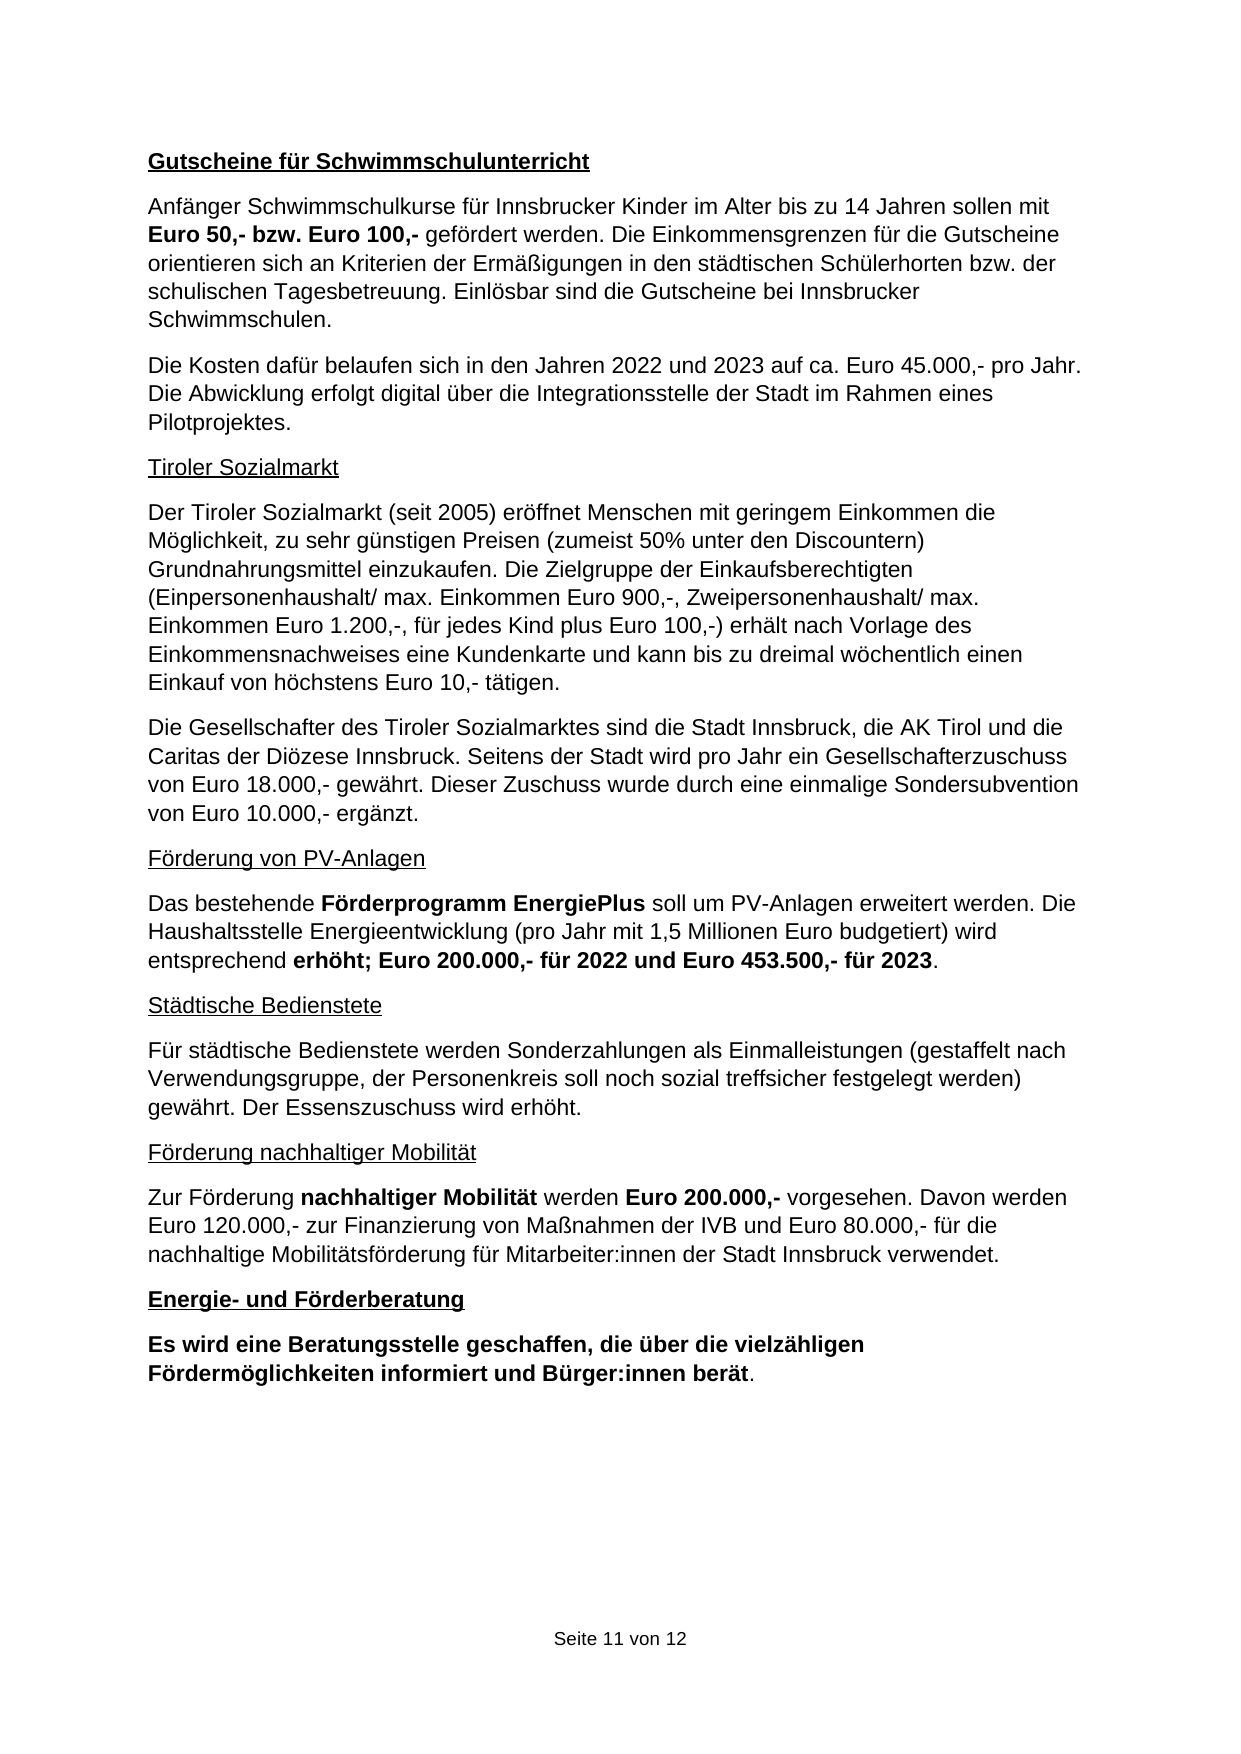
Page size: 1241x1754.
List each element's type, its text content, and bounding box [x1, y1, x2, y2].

text Förderung von PV-Anlagen [148, 845, 1093, 871]
text Tiroler Sozialmarkt [148, 453, 1093, 480]
text Förderung nachhaltiger Mobilität [148, 1139, 1093, 1165]
text Die Gesellschafter des Tiroler Sozialmarktes sind die Stadt Innsbruck, die AK Tirol und die Caritas der Diözese Innsbruck. Seitens der Stadt wird pro Jahr ein Gesellschafterzuschuss von Euro 18.000,- gewährt. Dieser Zuschuss wurde durch eine einmalige Sondersubvention von Euro 10.000,- ergänzt. [148, 714, 1093, 826]
text Zur Förderung nachhaltiger Mobilität werden Euro 200.000,- vorgesehen. Davon werden Euro 120.000,- zur Finanzierung von Maßnahmen der IVB und Euro 80.000,- für die nachhaltige Mobilitätsförderung für Mitarbeiter:innen der Stadt Innsbruck verwendet. [148, 1184, 1093, 1267]
text Es wird eine Beratungsstelle geschaffen, die über die vielzähligen Fördermöglichkeiten informiert und Bürger:innen berät. [148, 1331, 1093, 1386]
text Städtische Bedienstete [148, 992, 1093, 1018]
text Energie- und Förderberatung [148, 1286, 1093, 1312]
text Das bestehende Förderprogramm EnergiePlus soll um PV-Anlagen erweitert werden. Die Haushaltsstelle Energieentwicklung (pro Jahr mit 1,5 Millionen Euro budgetiert) wird entsprechend erhöht; Euro 200.000,- für 2022 und Euro 453.500,- für 2023. [148, 890, 1093, 973]
text Für städtische Bedienstete werden Sonderzahlungen als Einmalleistungen (gestaffelt nach Verwendungsgruppe, der Personenkreis soll noch sozial treffsicher festgelegt werden) gewährt. Der Essenszuschuss wird erhöht. [148, 1037, 1093, 1120]
text Der Tiroler Sozialmarkt (seit 2005) eröffnet Menschen mit geringem Einkommen die Möglichkeit, zu sehr günstigen Preisen (zumeist 50% unter den Discountern) Grundnahrungsmittel einzukaufen. Die Zielgruppe der Einkaufsberechtigten (Einpersonenhaushalt/ max. Einkommen Euro 900,-, Zweipersonenhaushalt/ max. Einkommen Euro 1.200,-, für jedes Kind plus Euro 100,-) erhält nach Vorlage des Einkommensnachweises eine Kundenkarte und kann bis zu dreimal wöchentlich einen Einkauf von höchstens Euro 10,- tätigen. [148, 499, 1093, 696]
text Anfänger Schwimmschulkurse für Innsbrucker Kinder im Alter bis zu 14 Jahren sollen mit Euro 50,- bzw. Euro 100,- gefördert werden. Die Einkommensgrenzen für die Gutscheine orientieren sich an Kriterien der Ermäßigungen in den städtischen Schülerhorten bzw. der schulischen Tagesbetreuung. Einlösbar sind die Gutscheine bei Innsbrucker Schwimmschulen. [148, 193, 1093, 333]
text Die Kosten dafür belaufen sich in den Jahren 2022 und 2023 auf ca. Euro 45.000,- pro Jahr. Die Abwicklung erfolgt digital über die Integrationsstelle der Stadt im Rahmen eines Pilotprojektes. [148, 352, 1093, 435]
text Gutscheine für Schwimmschulunterricht [148, 148, 1093, 174]
